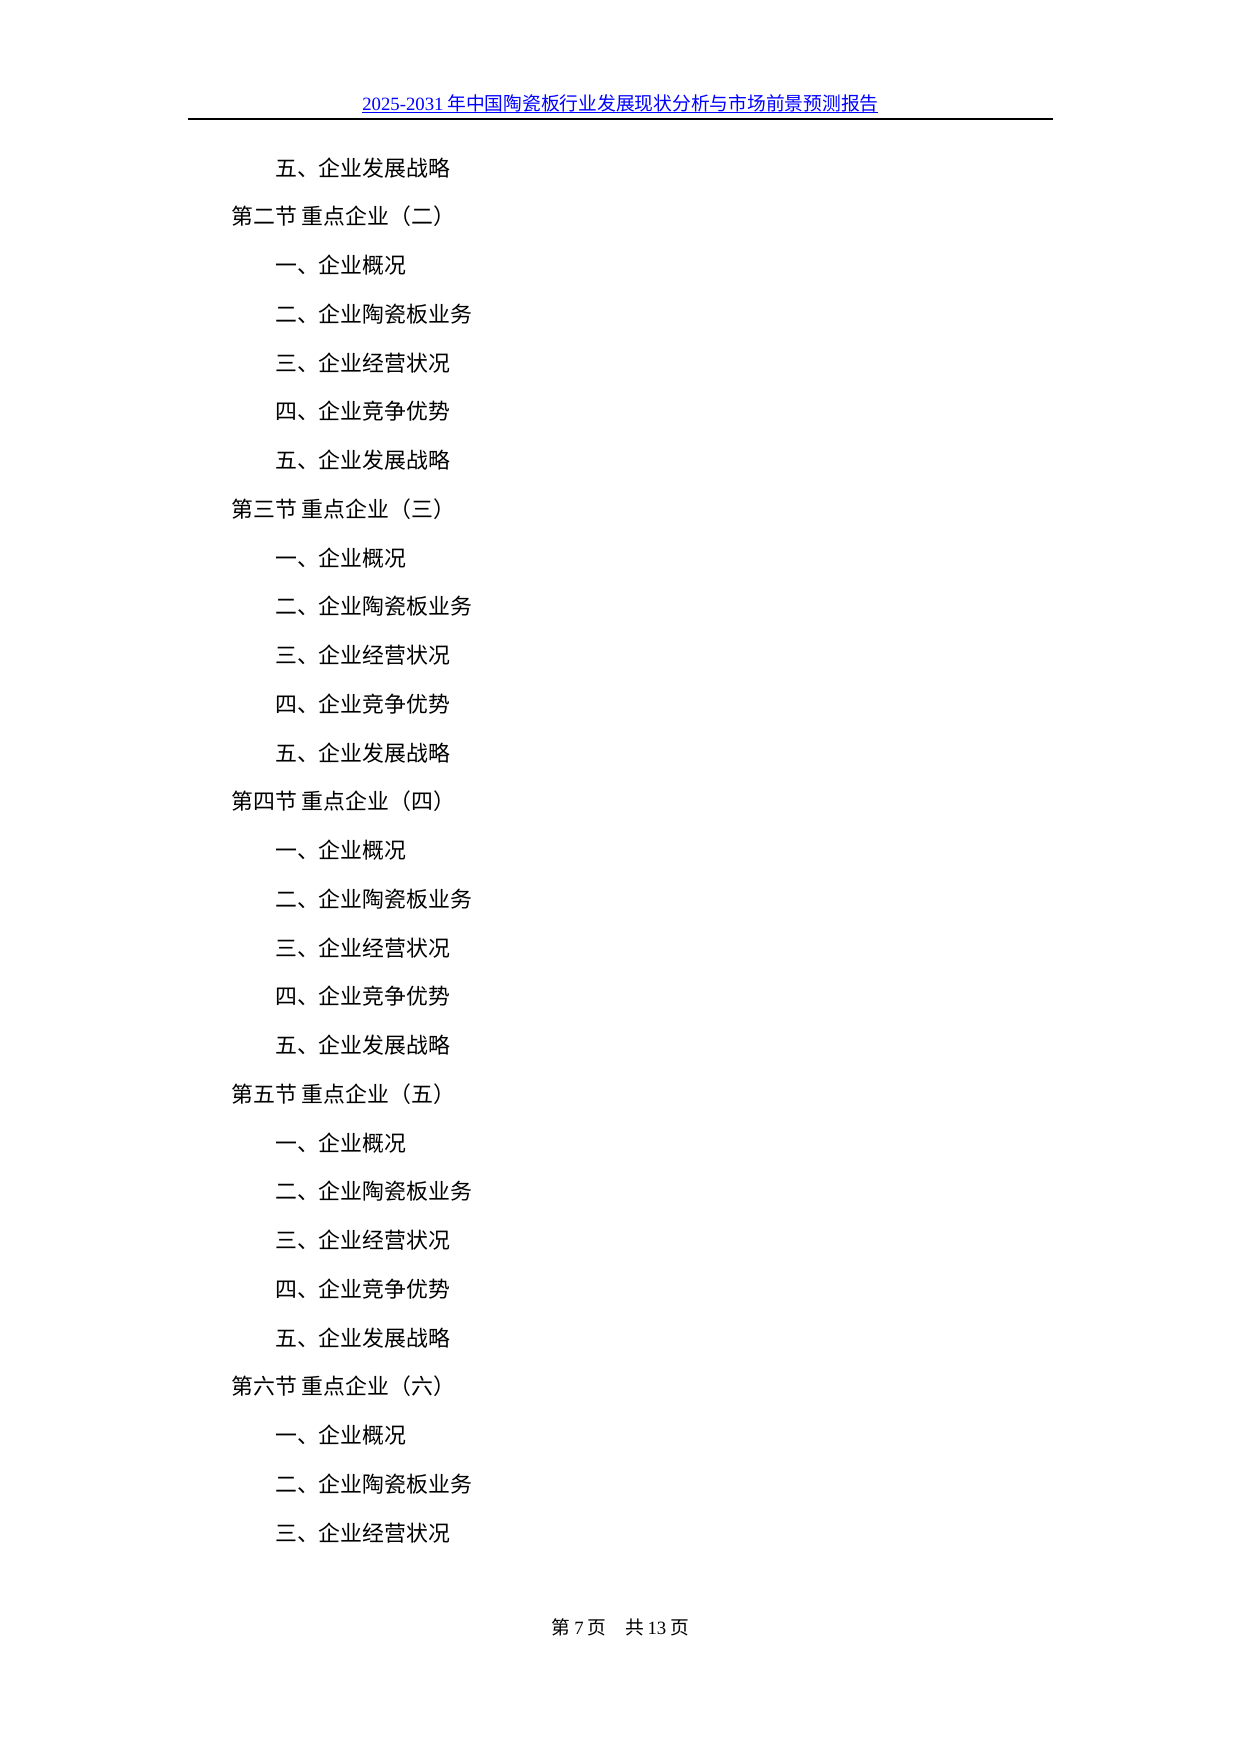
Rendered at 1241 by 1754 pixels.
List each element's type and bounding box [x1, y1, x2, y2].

text [187, 150, 1053, 1548]
